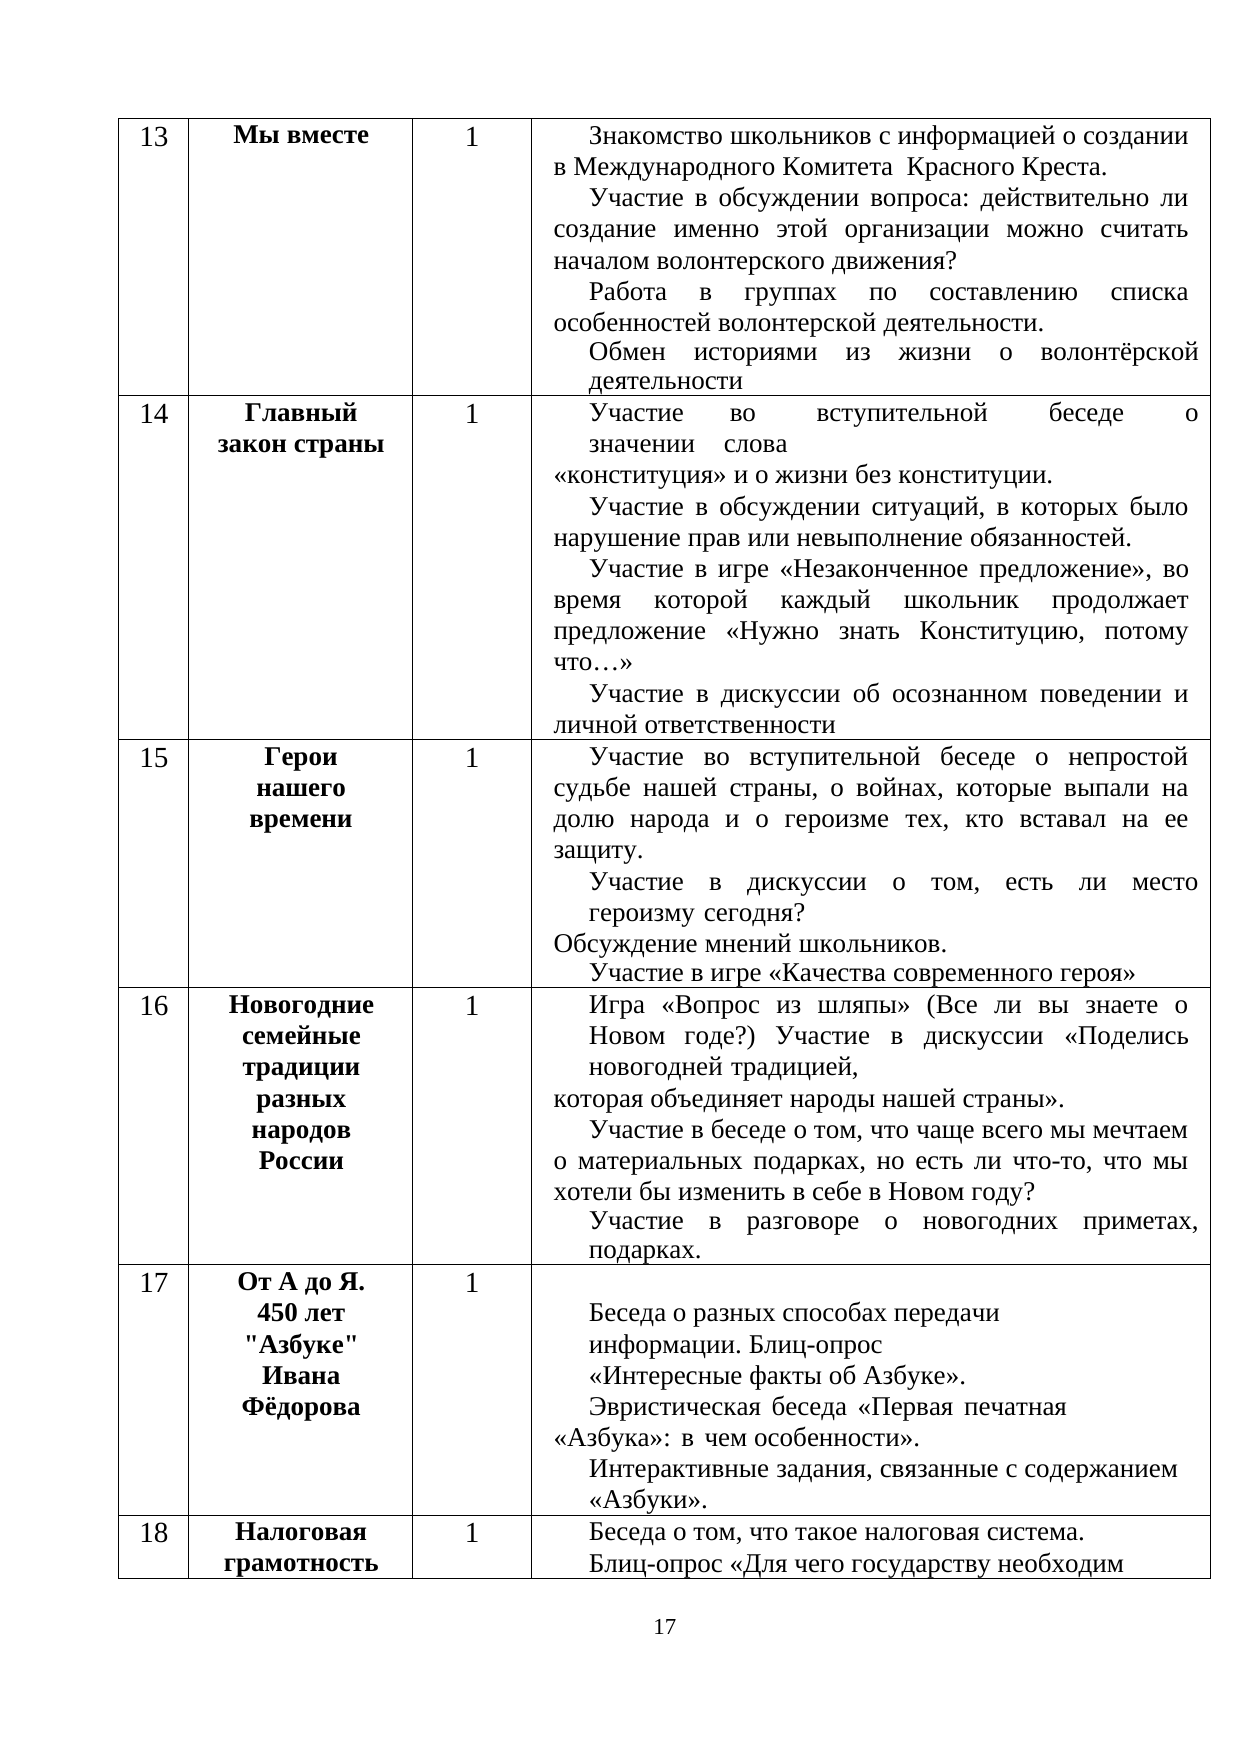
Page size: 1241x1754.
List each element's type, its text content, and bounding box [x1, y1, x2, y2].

table_cell Главный закон страны [189, 396, 412, 739]
table_cell Участие во вступительной беседе о значении слова «конституция» и о жизни без конституции. Участие в обсуждении ситуаций, в которых было нарушение прав или невыполнение обязанностей. Участие в игре «Незаконченное предложение», во время которой каждый школьник продолжает предложение «Нужно знать Конституцию, потому что…» Участие в дискуссии об осознанном поведении и личной ответственности [532, 396, 1210, 739]
table_cell 17 [119, 1265, 188, 1514]
table_cell 15 [119, 740, 188, 987]
table_cell 1 [413, 396, 531, 739]
table_cell Беседа о разных способах передачи информации. Блиц-опрос «Интересные факты об Азбуке». Эвристическая беседа «Первая печатная «Азбука»: в чем особенности». Интерактивные задания, связанные с содержанием «Азбуки». [532, 1265, 1210, 1514]
table_cell Знакомство школьников с информацией о создании в Международного Комитета Красного Креста. Участие в обсуждении вопроса: действительно ли создание именно этой организации можно считать началом волонтерского движения? Работа в группах по составлению списка особенностей волонтерской деятельности. Обмен историями из жизни о волонтёрской деятельности [532, 119, 1210, 395]
table_cell 1 [413, 1516, 531, 1578]
table_cell От А до Я. 450 лет "Азбуке" Ивана Фёдорова [189, 1265, 412, 1514]
table_cell 13 [119, 119, 188, 395]
table_cell 18 [119, 1516, 188, 1578]
table_cell Новогодние семейные традиции разных народов России [189, 988, 412, 1264]
table_cell Игра «Вопрос из шляпы» (Все ли вы знаете о Новом годе?) Участие в дискуссии «Поделись новогодней традицией, которая объединяет народы нашей страны». Участие в беседе о том, что чаще всего мы мечтаем о материальных подарках, но есть ли что-то, что мы хотели бы изменить в себе в Новом году? Участие в разговоре о новогодних приметах, подарках. [532, 988, 1210, 1264]
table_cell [532, 1516, 1210, 1578]
table_cell 14 [119, 396, 188, 739]
table_cell 16 [119, 988, 188, 1264]
table_cell 1 [413, 1265, 531, 1514]
table_cell Мы вместе [189, 119, 412, 395]
table_cell Участие во вступительной беседе о непростой судьбе нашей страны, о войнах, которые выпали на долю народа и о героизме тех, кто вставал на ее защиту. Участие в дискуссии о том, есть ли место героизму сегодня? Обсуждение мнений школьников. Участие в игре «Качества современного героя» [532, 740, 1210, 987]
table_cell 1 [413, 119, 531, 395]
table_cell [189, 1516, 412, 1578]
table_cell 1 [413, 988, 531, 1264]
table_cell 1 [413, 740, 531, 987]
table_cell Герои нашего времени [189, 740, 412, 987]
